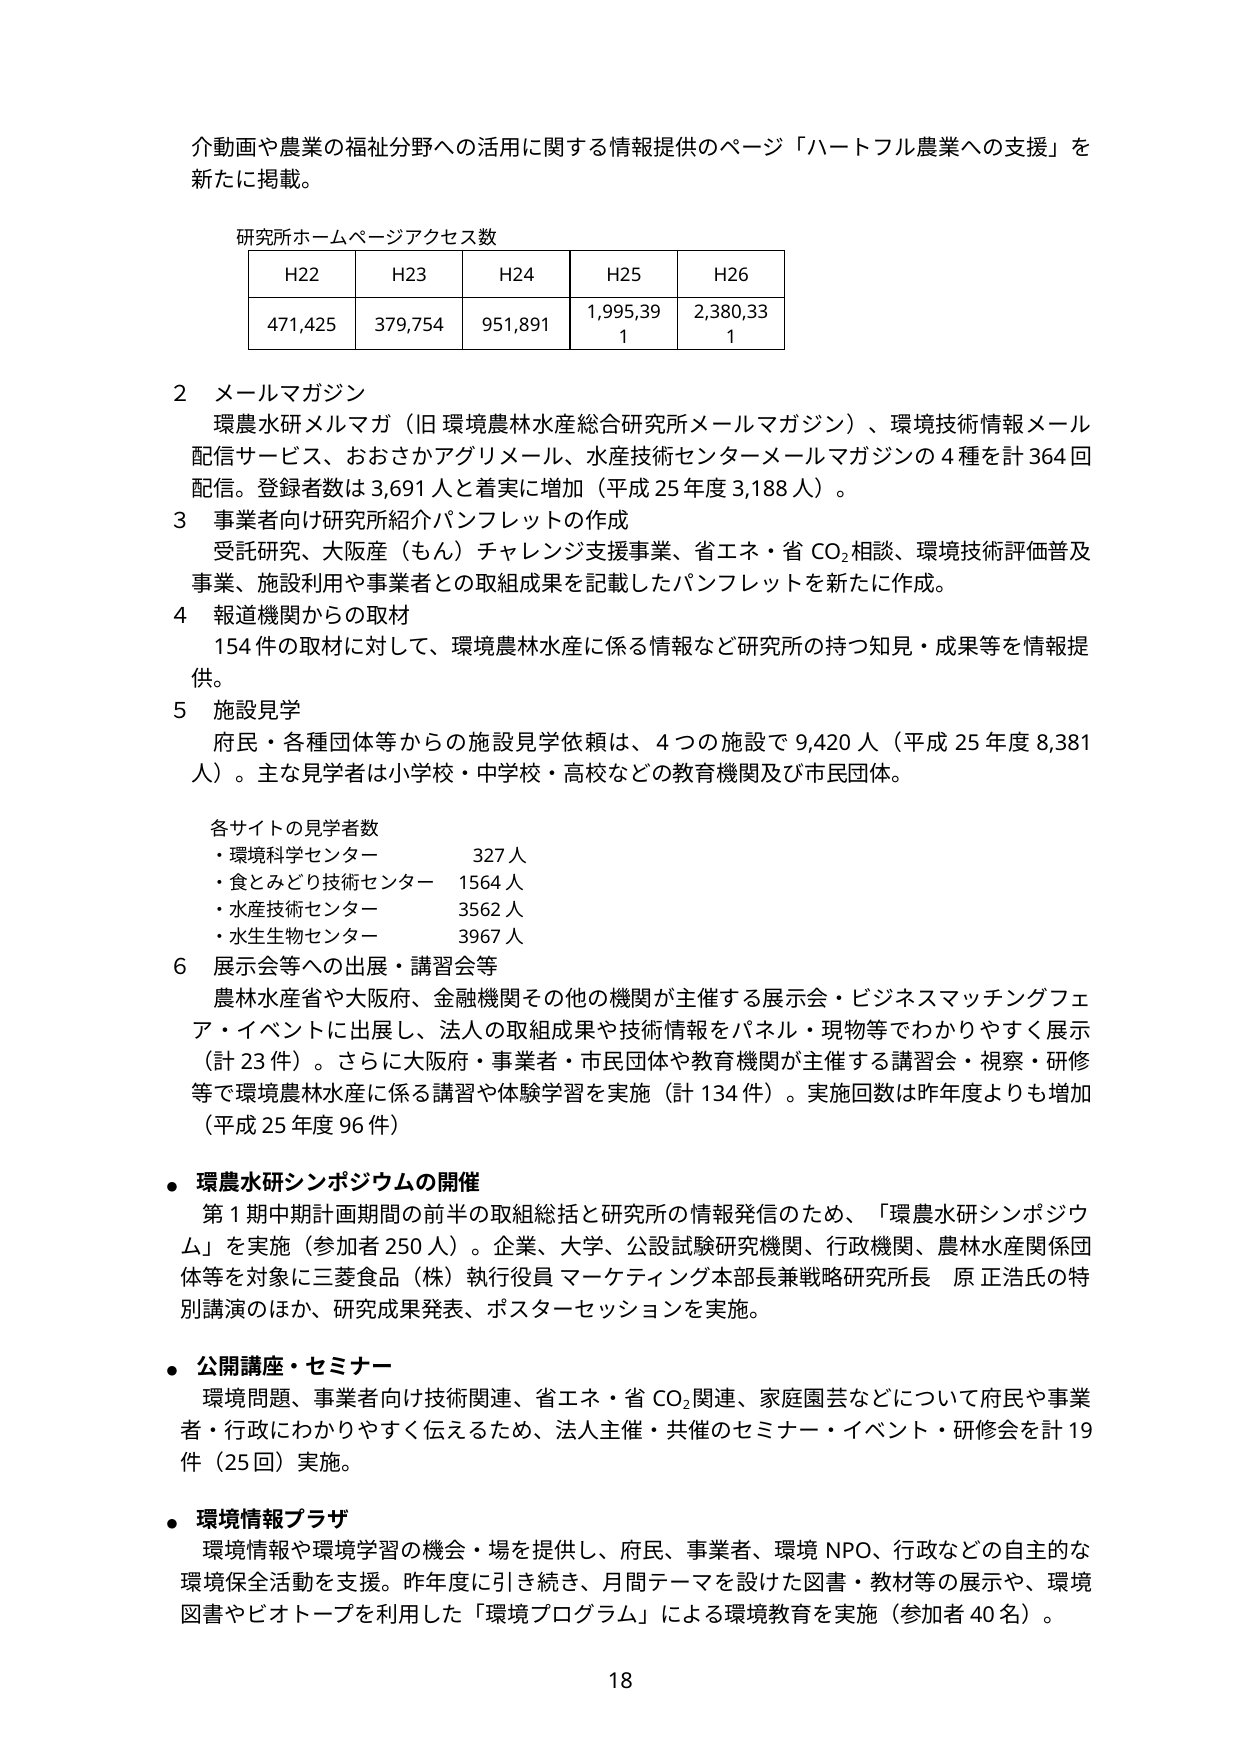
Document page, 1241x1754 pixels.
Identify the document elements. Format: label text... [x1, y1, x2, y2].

table_header H24 [463, 251, 569, 297]
text 環境問題、事業者向け技術関連、省エネ・省CO2関連、家庭園芸などについて府民や事業者・行政にわかりやすく伝えるため、法人主催・共催のセミナー・イベント・研修会を計19件（25回）実施。 [181, 1381, 1092, 1476]
text ・食とみどり技術センター 1564人 [191, 868, 1092, 895]
text ４ 報道機関からの取材 [169, 598, 1092, 629]
text ・環境科学センター 327人 [191, 841, 1092, 868]
table_header H25 [571, 251, 677, 297]
text 研究所ホームページアクセス数 [148, 223, 1092, 250]
table_cell 379,754 [356, 298, 462, 349]
table_cell 1,995,391 [571, 298, 677, 349]
text 受託研究、大阪産（もん）チャレンジ支援事業、省エネ・省CO2相談、環境技術評価普及事業、施設利用や事業者との取組成果を記載したパンフレットを新たに作成。 [191, 534, 1092, 598]
text ６ 展示会等への出展・講習会等 [169, 949, 1092, 981]
table_header H26 [678, 251, 784, 297]
table_cell 2,380,331 [678, 298, 784, 349]
table_header H22 [249, 251, 355, 297]
text ・水生生物センター 3967人 [191, 922, 1092, 949]
text ５ 施設見学 [169, 693, 1092, 724]
table_header H23 [356, 251, 462, 297]
text 府民・各種団体等からの施設見学依頼は、4つの施設で9,420人（平成25年度8,381人）。主な見学者は小学校・中学校・高校などの教育機関及び市民団体。 [191, 724, 1092, 788]
text 各サイトの見学者数 [191, 813, 1092, 841]
text ３ 事業者向け研究所紹介パンフレットの作成 [169, 503, 1092, 534]
text ・水産技術センター 3562人 [191, 895, 1092, 922]
table_cell 951,891 [463, 298, 569, 349]
text 農林水産省や大阪府、金融機関その他の機関が主催する展示会・ビジネスマッチングフェア・イベントに出展し、法人の取組成果や技術情報をパネル・現物等でわかりやすく展示（計23件）。さらに大阪府・事業者・市民団体や教育機関が主催する講習会・視察・研修等で環境農林水産に係る講習や体験学習を実施（計134件）。実施回数は昨年度よりも増加（平成25年度96件） [191, 981, 1092, 1140]
text 154件の取材に対して、環境農林水産に係る情報など研究所の持つ知見・成果等を情報提供。 [191, 629, 1092, 693]
text 環農水研メルマガ（旧 環境農林水産総合研究所メールマガジン）、環境技術情報メール配信サービス、おおさかアグリメール、水産技術センターメールマガジンの4種を計364回配信。登録者数は3,691人と着実に増加（平成25年度3,188人）。 [191, 407, 1092, 503]
text ２ メールマガジン [169, 376, 1092, 407]
text ● 環境情報プラザ [148, 1502, 1092, 1533]
text 環境情報や環境学習の機会・場を提供し、府民、事業者、環境NPO、行政などの自主的な環境保全活動を支援。昨年度に引き続き、月間テーマを設けた図書・教材等の展示や、環境図書やビオトープを利用した「環境プログラム」による環境教育を実施（参加者40名）。 [181, 1533, 1092, 1629]
text 第1期中期計画期間の前半の取組総括と研究所の情報発信のため、「環農水研シンポジウム」を実施（参加者250人）。企業、大学、公設試験研究機関、行政機関、農林水産関係団体等を対象に三菱食品（株）執行役員 マーケティング本部長兼戦略研究所長 原 正浩氏の特別講演のほか、研究成果発表、ポスターセッションを実施。 [181, 1197, 1092, 1324]
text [191, 130, 1092, 193]
text ● 環農水研シンポジウムの開催 [148, 1165, 1092, 1197]
table_cell 471,425 [249, 298, 355, 349]
text ● 公開講座・セミナー [148, 1349, 1092, 1381]
